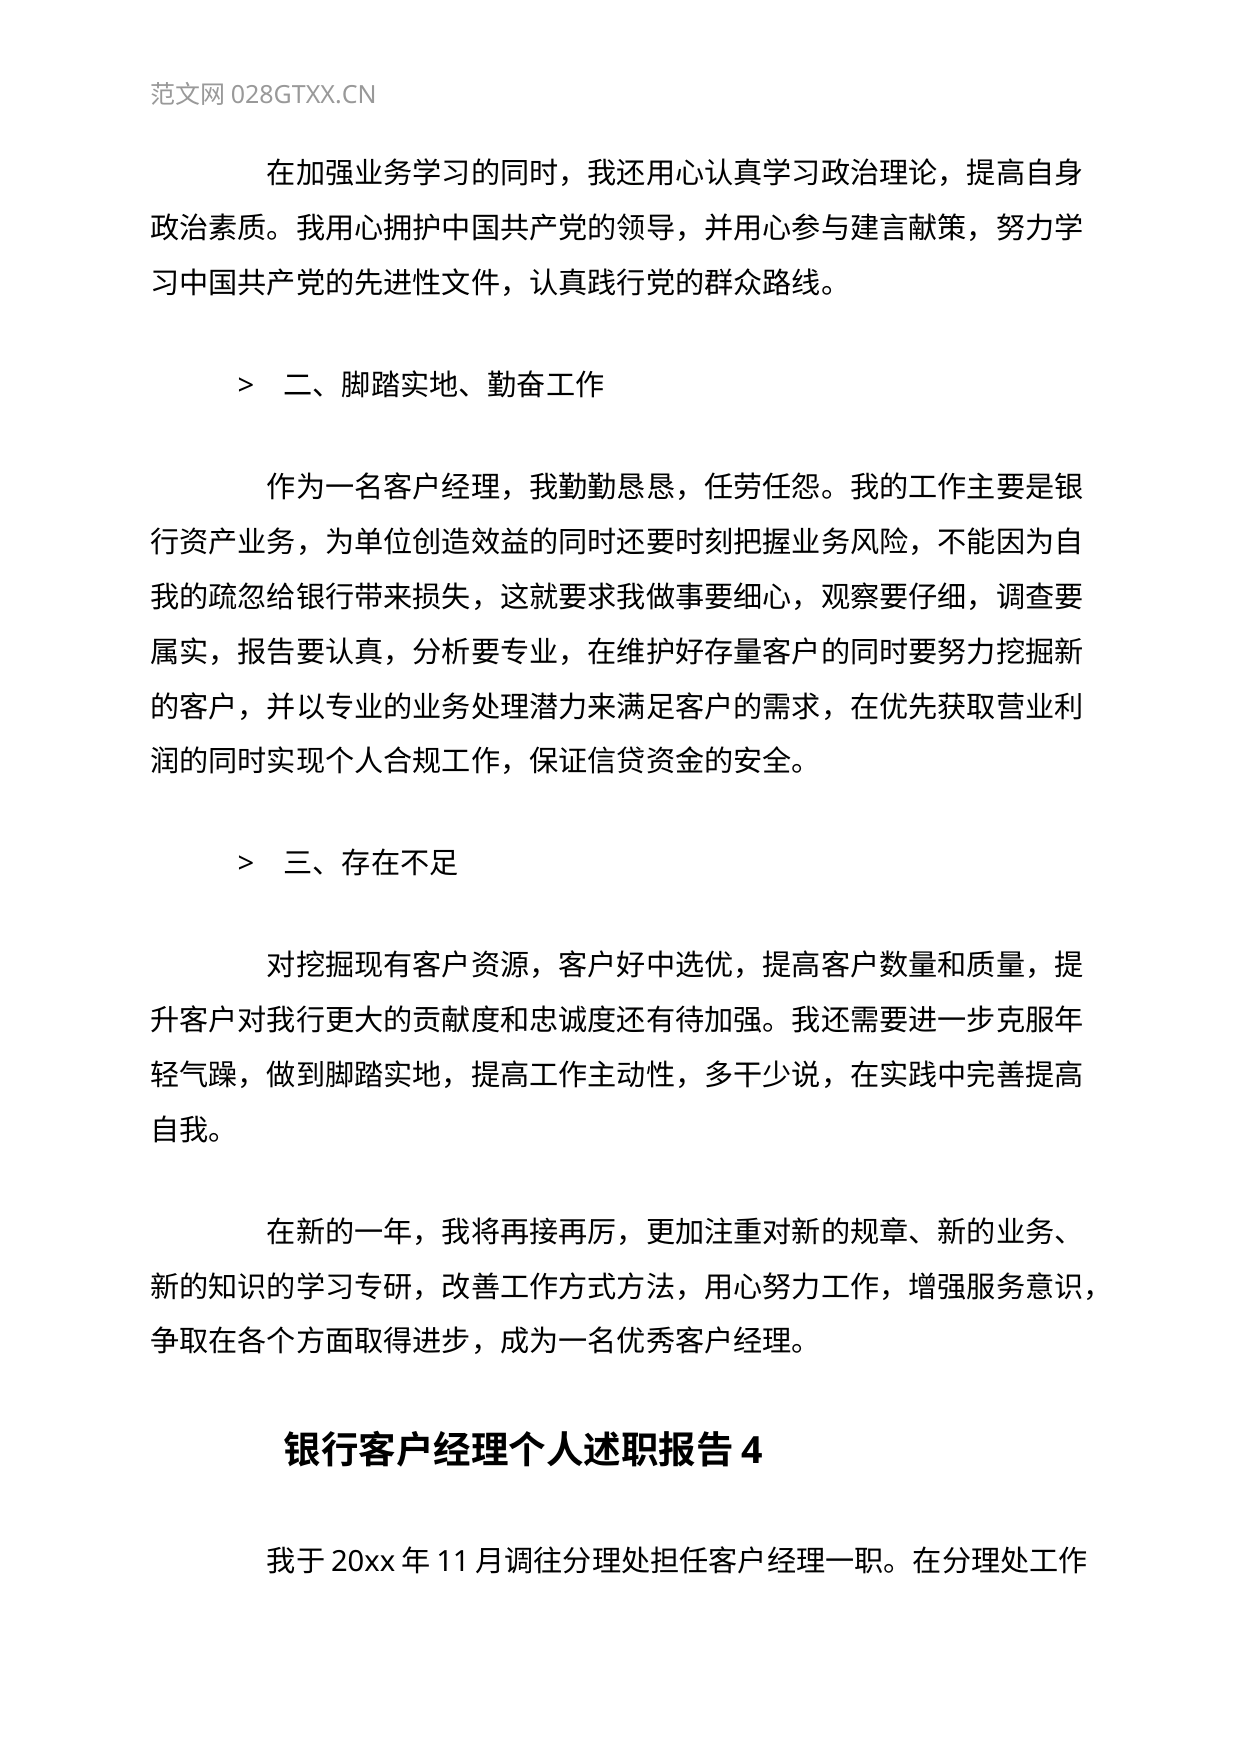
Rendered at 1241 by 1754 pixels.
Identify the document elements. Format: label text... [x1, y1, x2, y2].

text > 三、存在不足 [150, 840, 1090, 882]
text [150, 1537, 1090, 1580]
text 作为一名客户经理，我勤勤恳恳，任劳任怨。我的工作主要是银行资产业务，为单位创造效益的同时还要时刻把握业务风险，不能因为自我的疏忽给银行带来损失，这就要求我做事要细心，观察要仔细，调查要属实，报告要认真，分析要专业，在维护好存量客户的同时要努力挖掘新的客户，并以专业的业务处理潜力来满足客户的需求，在优先获取营业利润的同时实现个人合规工作，保证信贷资金的安全。 [150, 463, 1090, 780]
text > 二、脚踏实地、勤奋工作 [150, 362, 1090, 404]
text 在新的一年，我将再接再厉，更加注重对新的规章、新的业务、新的知识的学习专研，改善工作方式方法，用心努力工作，增强服务意识，争取在各个方面取得进步，成为一名优秀客户经理。 [150, 1208, 1090, 1360]
text 银行客户经理个人述职报告4 [150, 1420, 1090, 1474]
text 在加强业务学习的同时，我还用心认真学习政治理论，提高自身政治素质。我用心拥护中国共产党的领导，并用心参与建言献策，努力学习中国共产党的先进性文件，认真践行党的群众路线。 [150, 150, 1090, 302]
text 对挖掘现有客户资源，客户好中选优，提高客户数量和质量，提升客户对我行更大的贡献度和忠诚度还有待加强。我还需要进一步克服年轻气躁，做到脚踏实地，提高工作主动性，多干少说，在实践中完善提高自我。 [150, 942, 1090, 1149]
